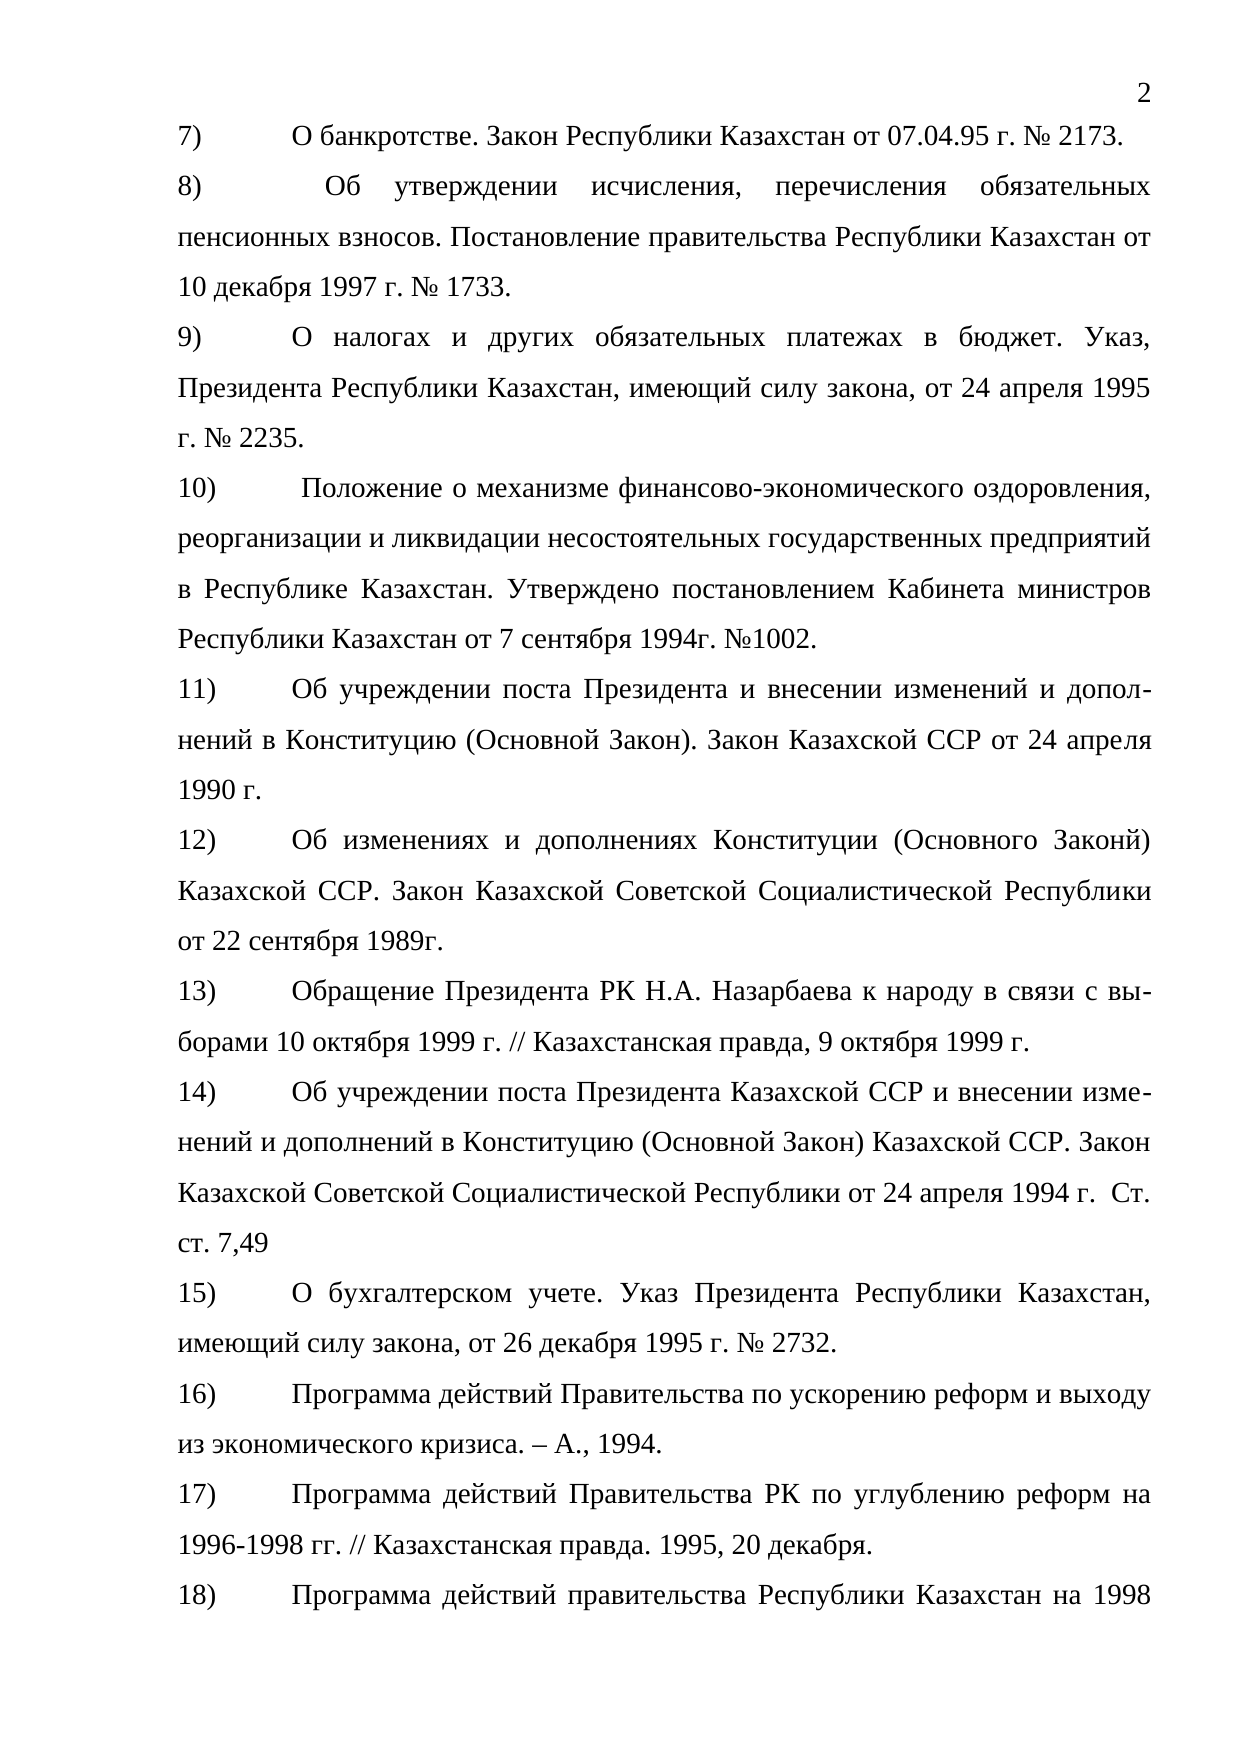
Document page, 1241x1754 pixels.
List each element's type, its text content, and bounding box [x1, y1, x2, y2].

list Программа действий Правительства РК по углублению реформ на 1996-1998 гг. // Казахстанская правда. 1995, 20 декабря. [177, 1477, 1152, 1560]
list О бухгалтерском учете. Указ Президента Республики Казахстан, имеющий силу закона, от 26 декабря 1995 г. № 2732. [177, 1275, 1152, 1359]
list Об изменениях и дополнениях Конституции (Основного Законй) Казахской ССР. Закон Казахской Советской Социалистической Республики от 22 сентября 1989г. [177, 822, 1152, 957]
list О банкротстве. Закон Республики Казахстан от 07.04.95 г. № 2173. [177, 118, 1152, 152]
list Программа действий Правительства по ускорению реформ и выходу из экономического кризиса. – А., 1994. [177, 1376, 1152, 1460]
list Об утверждении исчисления, перечисления обязательных пенсионных взносов. Постановление правительства Республики Казахстан от 10 декабря 1997 г. № 1733. [177, 168, 1152, 303]
list Об учреждении поста Президента и внесении изменений и дополнений в Конституцию (Основной Закон). Закон Казахской ССР от 24 апреля 1990 г. [177, 672, 1152, 806]
list Положение о механизме финансово-экономического оздоровления, реорганизации и ликвидации несостоятельных государственных предприятий в Республике Казахстан. Утверждено постановлением Кабинета министров Республики Казахстан от 7 сентября 1994г. №1002. [177, 470, 1152, 655]
list Об учреждении поста Президента Казахской ССР и внесении изменений и дополнений в Конституцию (Основной Закон) Казахской ССР. Закон Казахской Советской Социалистической Республики от 24 апреля 1994 г. Ст. ст. 7,49 [177, 1074, 1152, 1258]
list О налогах и других обязательных платежах в бюджет. Указ, Президента Республики Казахстан, имеющий силу закона, от 24 апреля 1995 г. № 2235. [177, 319, 1152, 453]
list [177, 1577, 1152, 1611]
list Обращение Президента РК Н.А. Назарбаева к народу в связи с выборами 10 октября 1999 г. // Казахстанская правда, 9 октября 1999 г. [177, 973, 1152, 1057]
